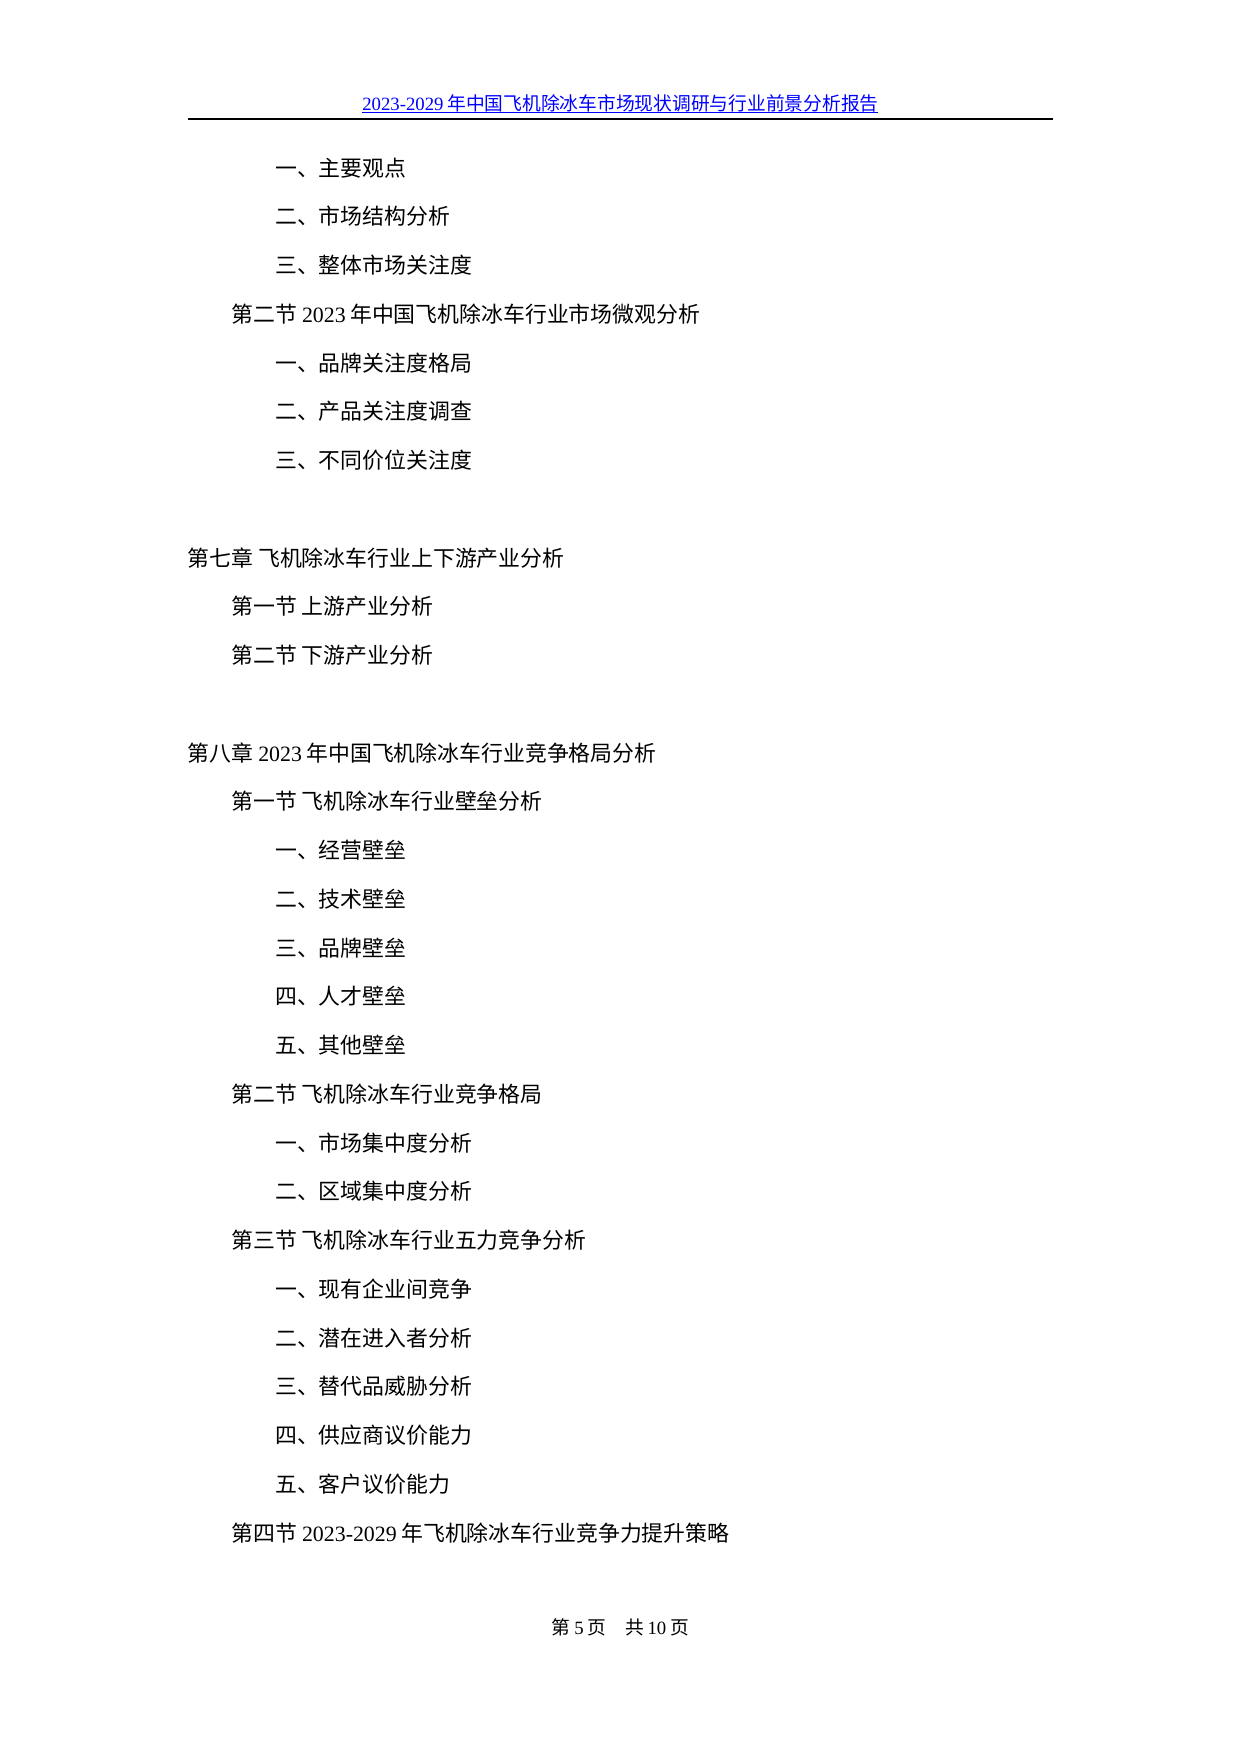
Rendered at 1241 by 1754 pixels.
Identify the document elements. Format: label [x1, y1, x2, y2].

text [187, 150, 1053, 1548]
